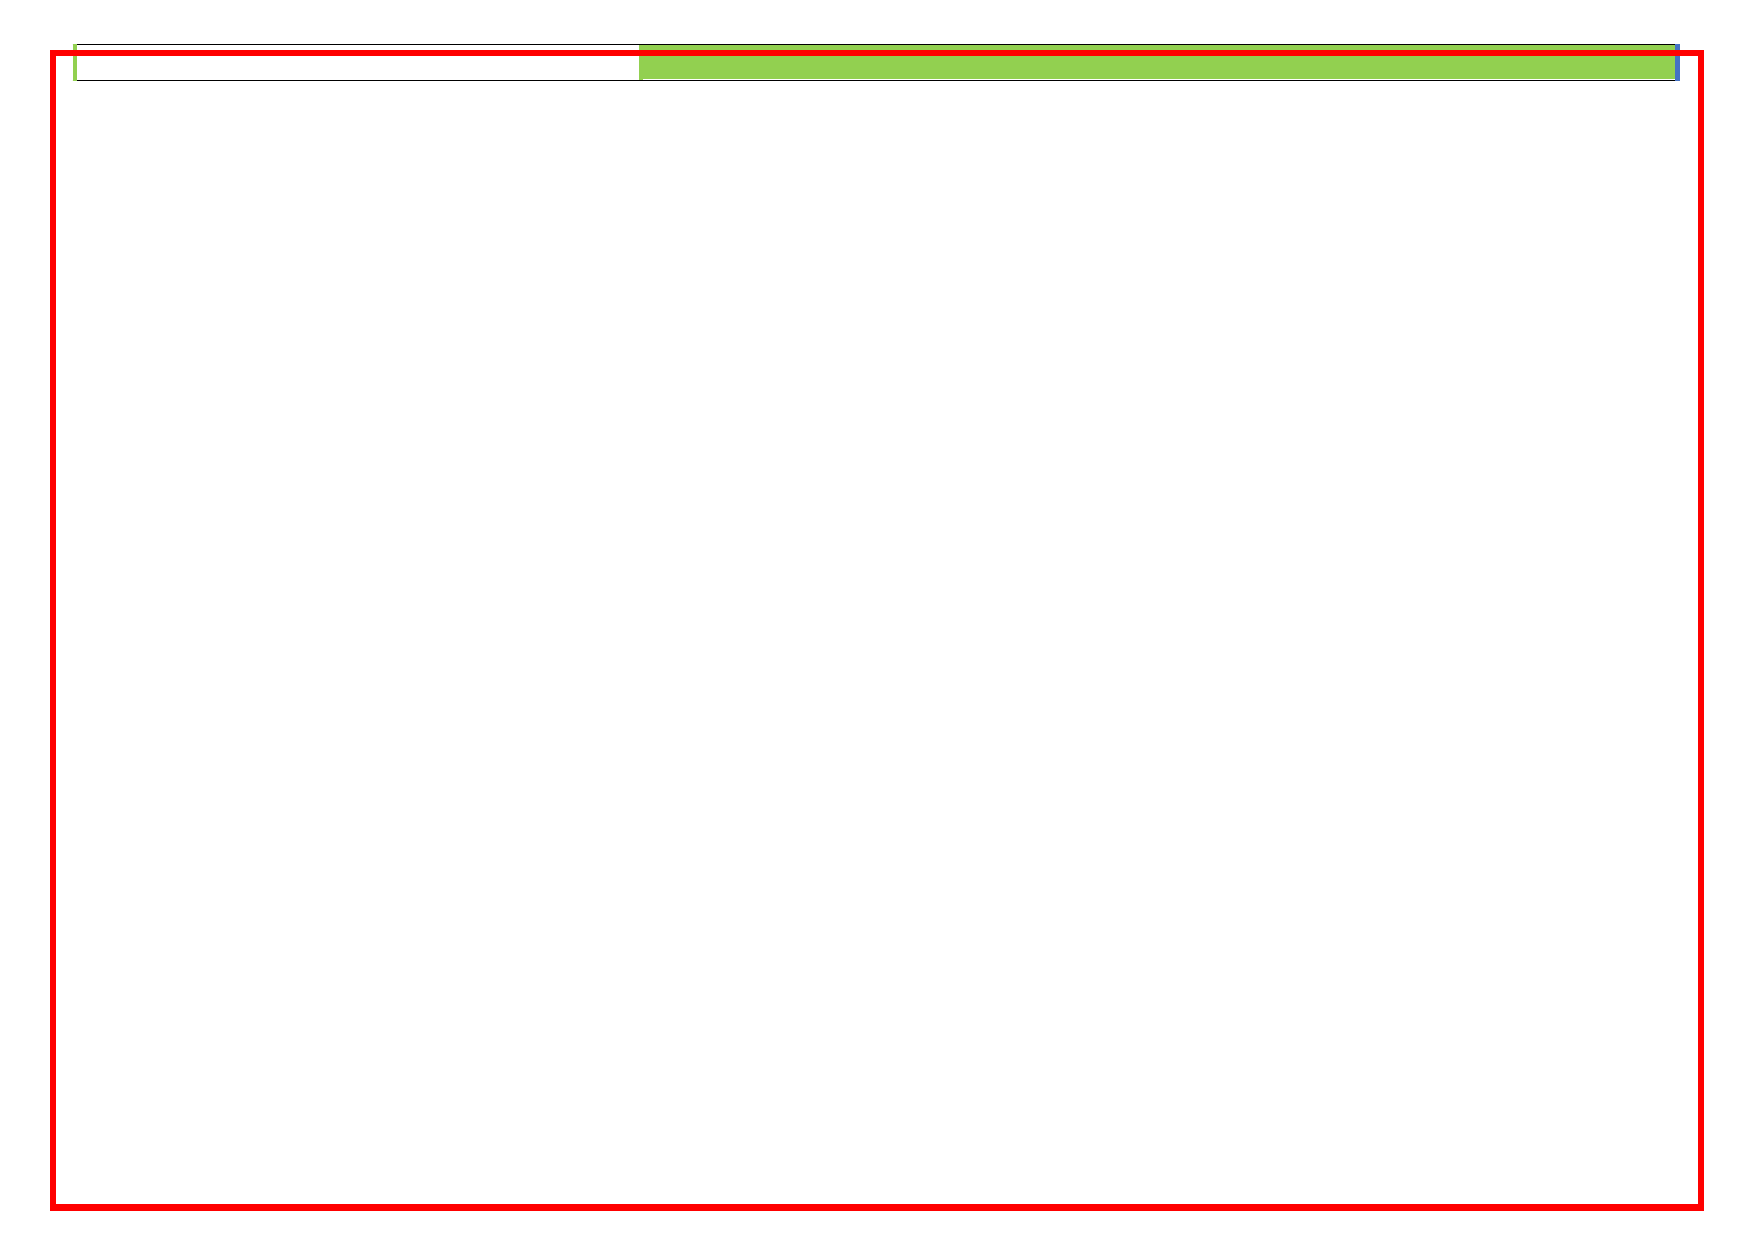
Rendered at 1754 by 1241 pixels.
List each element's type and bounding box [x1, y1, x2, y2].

table_cell [643, 45, 1675, 50]
table_cell [77, 56, 639, 79]
table_cell [77, 45, 639, 50]
table_cell [643, 56, 1675, 79]
